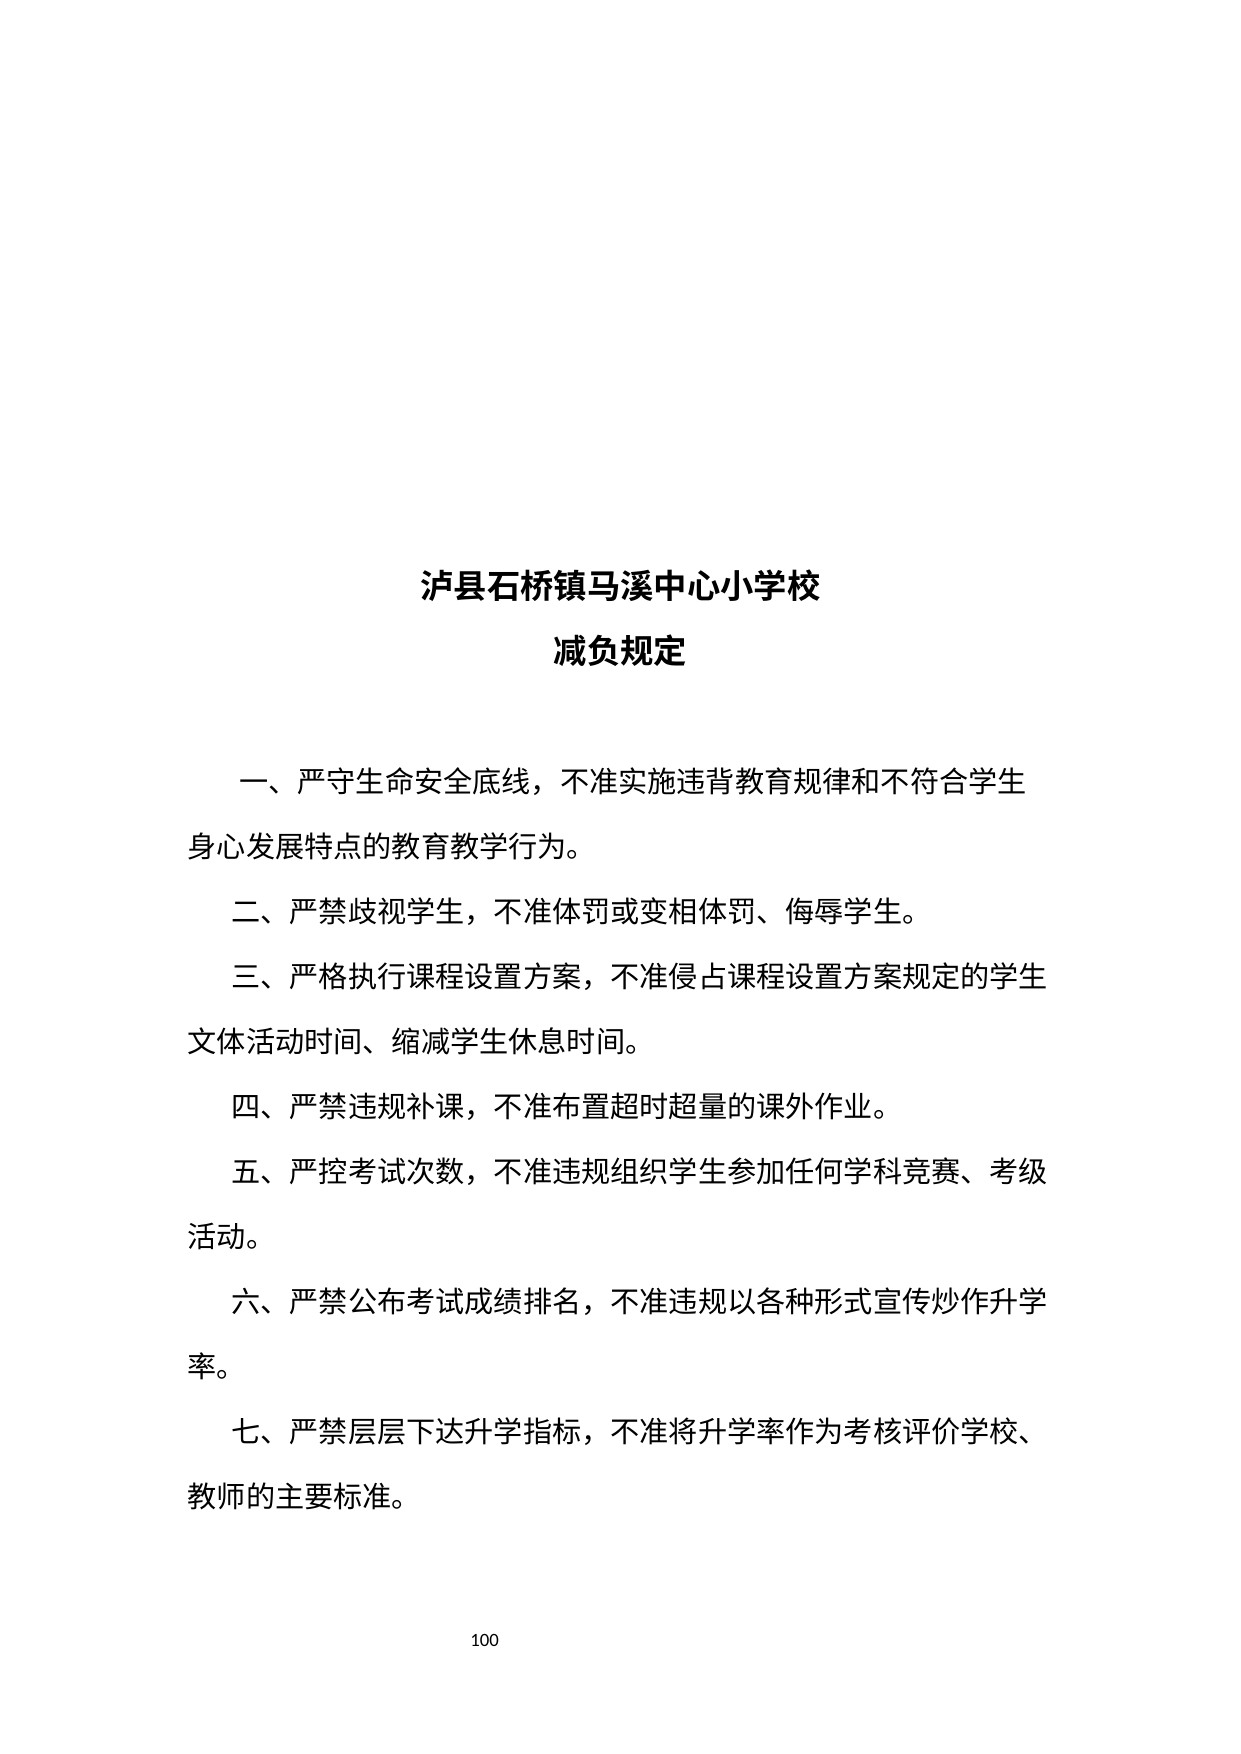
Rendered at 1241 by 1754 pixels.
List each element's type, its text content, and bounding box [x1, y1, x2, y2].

text 六、严禁公布考试成绩排名，不准违规以各种形式宣传炒作升学率。 [187, 1267, 1053, 1397]
text 一、严守生命安全底线，不准实施违背教育规律和不符合学生身心发展特点的教育教学行为。 [187, 747, 1053, 877]
text 五、严控考试次数，不准违规组织学生参加任何学科竞赛、考级活动。 [187, 1137, 1053, 1267]
text 四、严禁违规补课，不准布置超时超量的课外作业。 [187, 1072, 1053, 1137]
text 三、严格执行课程设置方案，不准侵占课程设置方案规定的学生文体活动时间、缩减学生休息时间。 [187, 942, 1053, 1072]
text 七、严禁层层下达升学指标，不准将升学率作为考核评价学校、教师的主要标准。 [187, 1397, 1053, 1527]
text 二、严禁歧视学生，不准体罚或变相体罚、侮辱学生。 [187, 877, 1053, 942]
text 泸县石桥镇马溪中心小学校 [187, 552, 1053, 617]
text 减负规定 [187, 617, 1053, 682]
